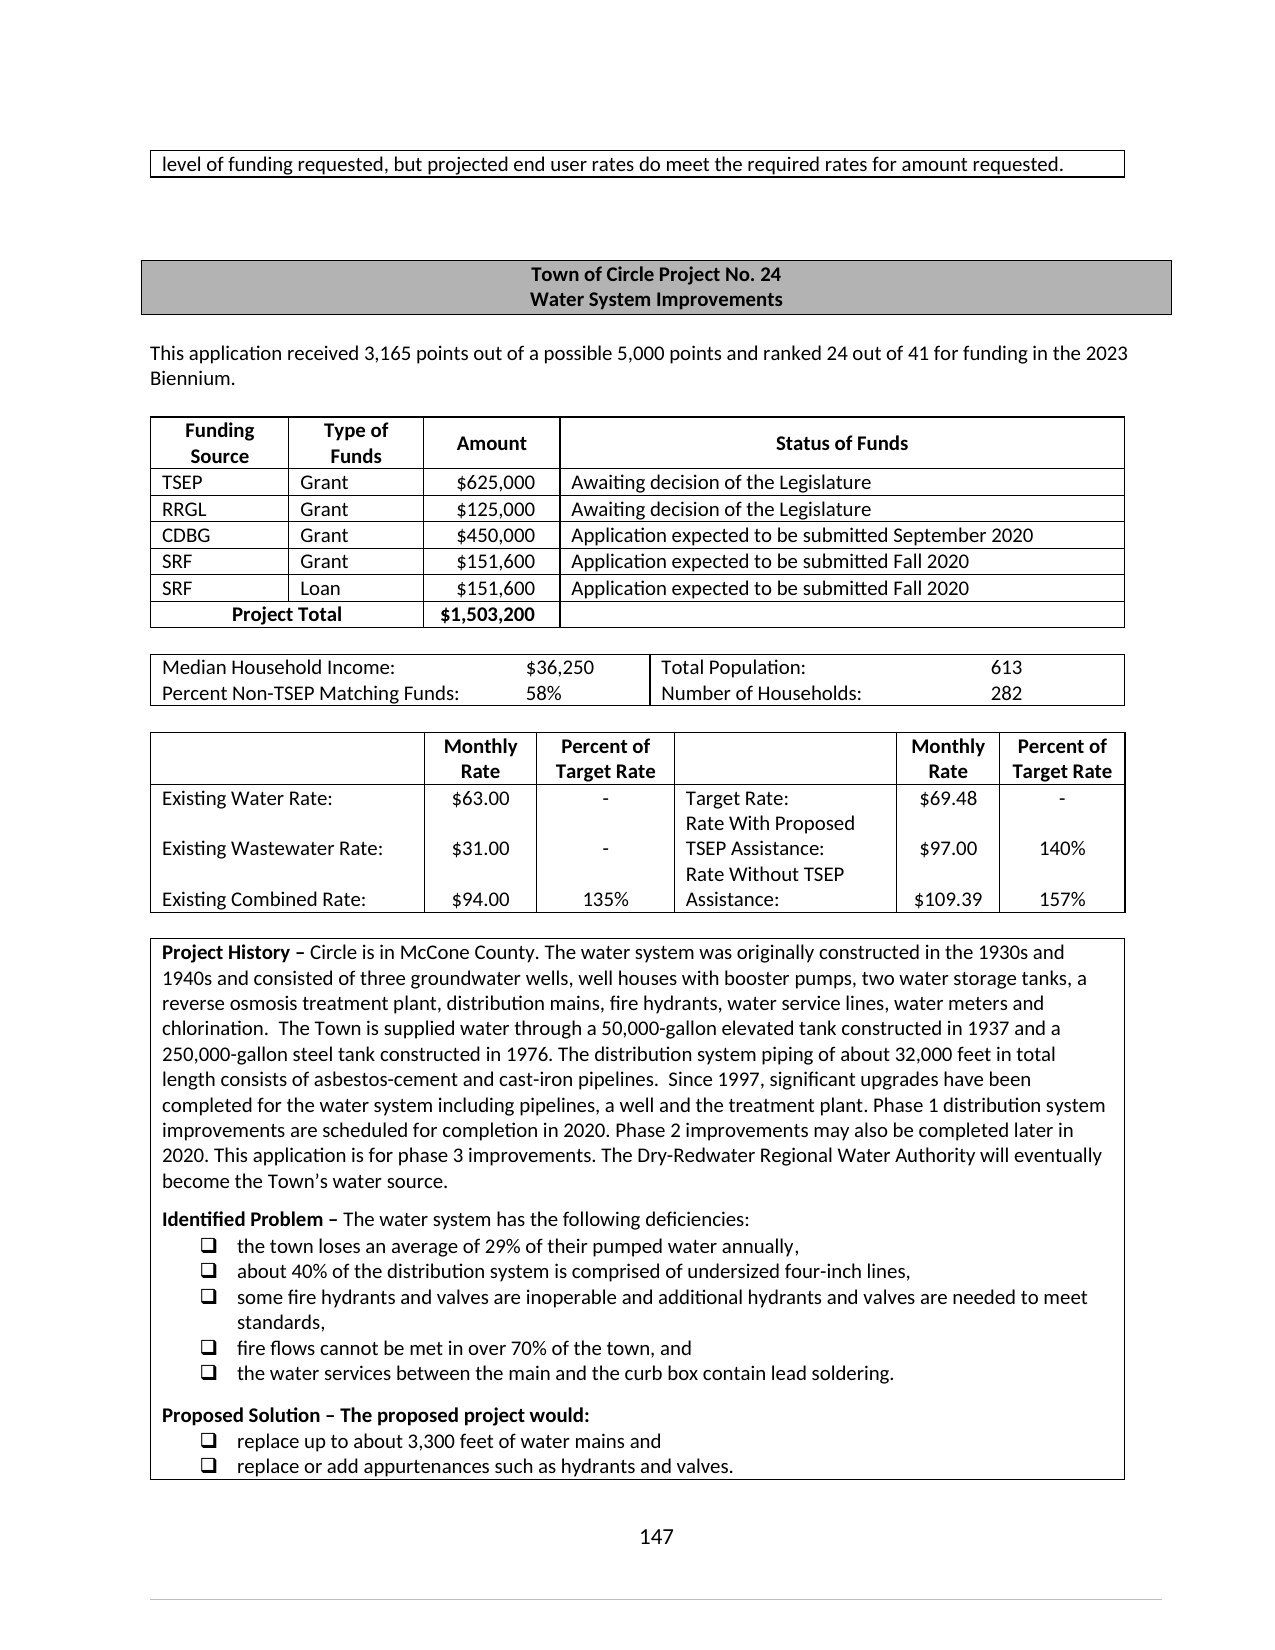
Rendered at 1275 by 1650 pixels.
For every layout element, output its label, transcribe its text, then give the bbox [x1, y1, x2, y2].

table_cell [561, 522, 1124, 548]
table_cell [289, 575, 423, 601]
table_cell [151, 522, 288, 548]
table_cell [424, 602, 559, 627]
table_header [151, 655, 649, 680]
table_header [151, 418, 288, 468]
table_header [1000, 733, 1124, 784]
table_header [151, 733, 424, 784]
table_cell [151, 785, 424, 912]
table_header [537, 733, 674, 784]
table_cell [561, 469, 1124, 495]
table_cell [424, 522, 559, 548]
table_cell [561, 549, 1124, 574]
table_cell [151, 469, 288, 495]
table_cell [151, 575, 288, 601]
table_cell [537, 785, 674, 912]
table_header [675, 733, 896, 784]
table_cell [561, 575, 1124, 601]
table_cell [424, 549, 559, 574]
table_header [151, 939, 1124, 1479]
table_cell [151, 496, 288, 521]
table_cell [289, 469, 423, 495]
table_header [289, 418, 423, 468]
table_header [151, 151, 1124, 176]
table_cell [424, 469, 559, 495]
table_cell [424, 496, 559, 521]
text This application received 3,165 points out of a possible 5,000 points and ranked 24 out of 41 for funding in the 2023 Biennium. [150, 340, 1162, 391]
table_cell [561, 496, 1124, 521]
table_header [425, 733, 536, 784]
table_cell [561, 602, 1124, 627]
text Water System Improvements [142, 285, 1171, 314]
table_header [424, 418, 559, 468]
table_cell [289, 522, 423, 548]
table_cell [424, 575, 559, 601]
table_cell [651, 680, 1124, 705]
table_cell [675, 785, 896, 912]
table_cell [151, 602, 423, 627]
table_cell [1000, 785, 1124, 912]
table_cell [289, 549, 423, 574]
text Town of Circle Project No. 24 [142, 261, 1171, 285]
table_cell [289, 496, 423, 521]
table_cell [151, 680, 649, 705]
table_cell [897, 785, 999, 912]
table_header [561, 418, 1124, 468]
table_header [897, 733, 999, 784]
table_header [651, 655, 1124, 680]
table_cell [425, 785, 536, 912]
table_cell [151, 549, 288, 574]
